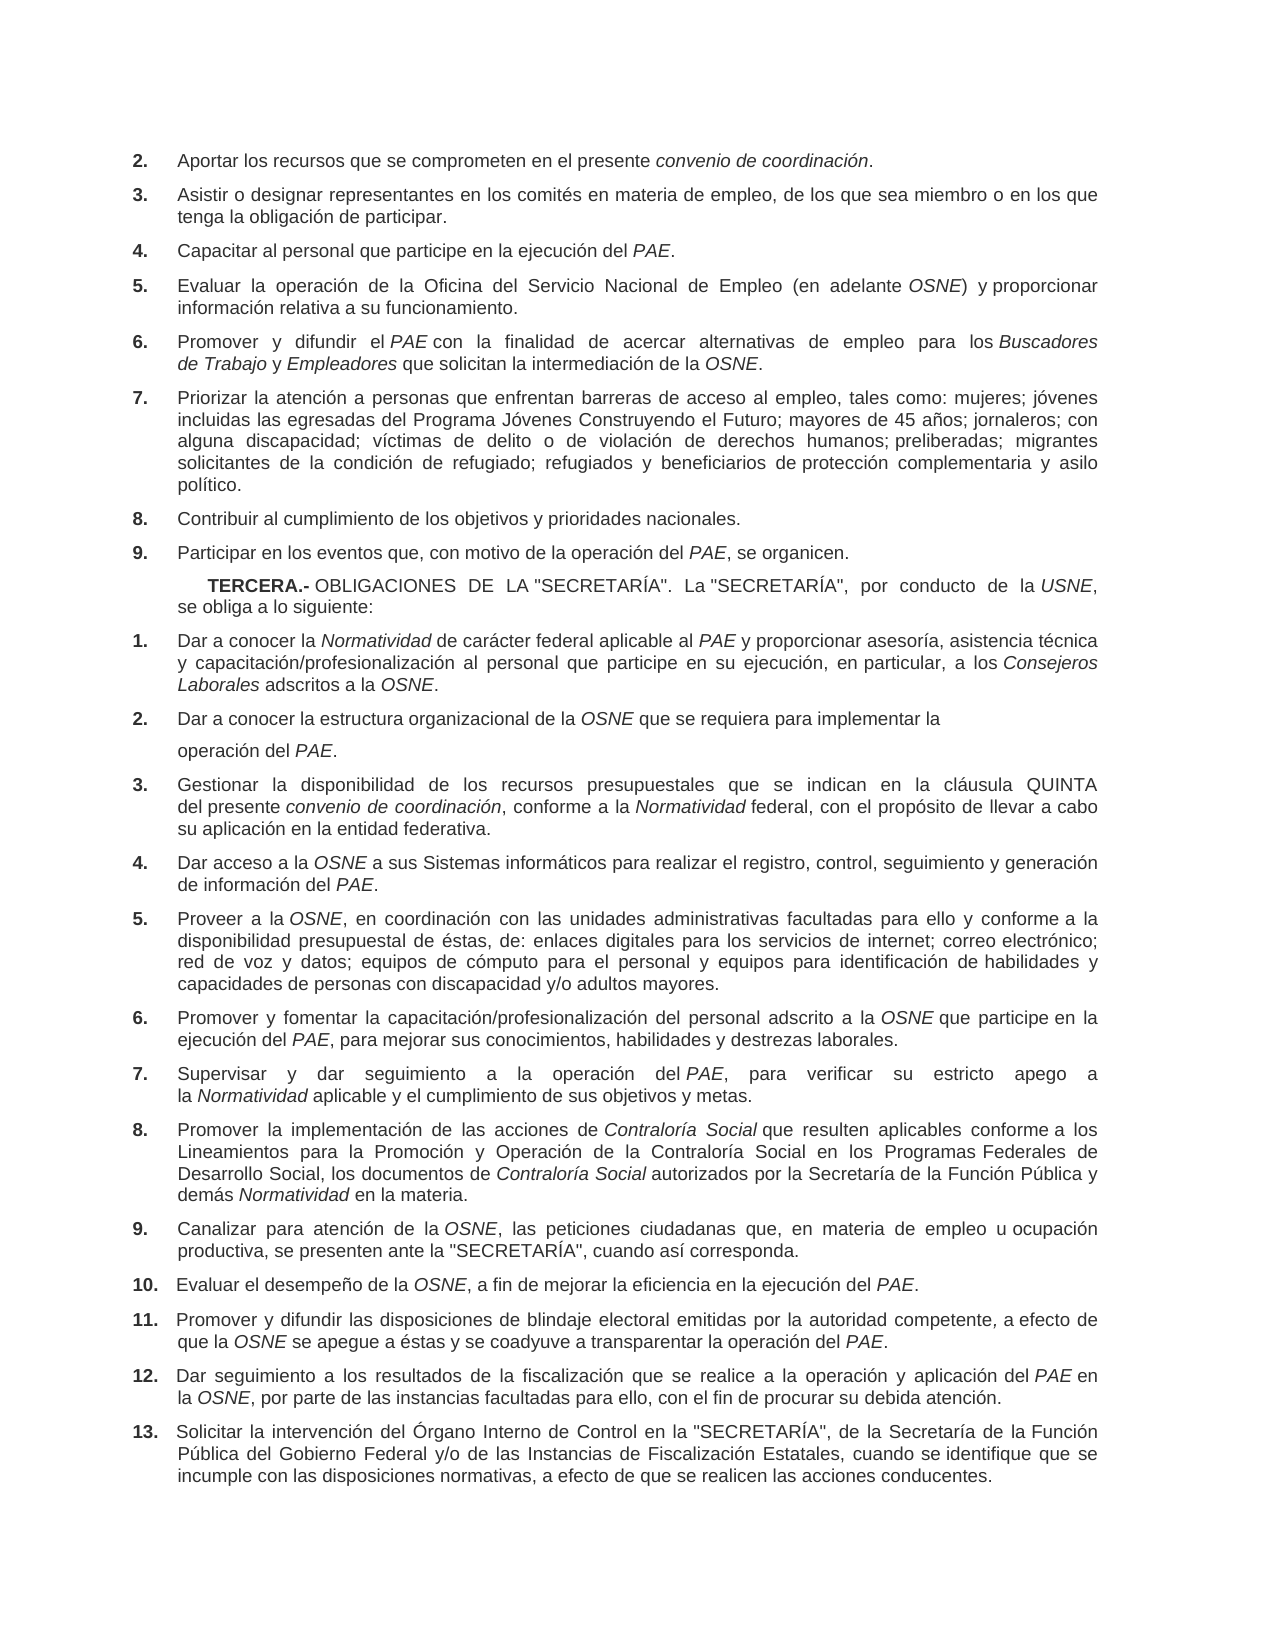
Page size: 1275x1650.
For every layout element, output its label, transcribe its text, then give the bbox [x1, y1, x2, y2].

text TERCERA.- OBLIGACIONES DE LA "SECRETARÍA". La "SECRETARÍA", por conducto de la USNE, se obliga a lo siguiente: [177, 574, 1098, 617]
text 8. Contribuir al cumplimiento de los objetivos y prioridades nacionales. [132, 505, 1098, 529]
text 8. Promover la implementación de las acciones de Contraloría Social que resulten aplicables conforme a los Lineamientos para la Promoción y Operación de la Contraloría Social en los Programas Federales de Desarrollo Social, los documentos de Contraloría Social autorizados por la Secretaría de la Función Pública y demás Normatividad en la materia. [132, 1117, 1098, 1206]
text 2. Dar a conocer la estructura organizacional de la OSNE que se requiera para implementar la [132, 706, 1098, 729]
text 4. Dar acceso a la OSNE a sus Sistemas informáticos para realizar el registro, control, seguimiento y generación de información del PAE. [132, 850, 1098, 895]
text 1. Dar a conocer la Normatividad de carácter federal aplicable al PAE y proporcionar asesoría, asistencia técnica y capacitación/profesionalización al personal que participe en su ejecución, en particular, a los Consejeros Laborales adscritos a la OSNE. [132, 628, 1098, 695]
text 12. Dar seguimiento a los resultados de la fiscalización que se realice a la operación y aplicación del PAE en la OSNE, por parte de las instancias facultadas para ello, con el fin de procurar su debida atención. [132, 1363, 1098, 1408]
text 6. Promover y fomentar la capacitación/profesionalización del personal adscrito a la OSNE que participe en la ejecución del PAE, para mejorar sus conocimientos, habilidades y destrezas laborales. [132, 1005, 1098, 1051]
text 2. Aportar los recursos que se comprometen en el presente convenio de coordinación. [132, 148, 1098, 172]
text 9. Canalizar para atención de la OSNE, las peticiones ciudadanas que, en materia de empleo u ocupación productiva, se presenten ante la "SECRETARÍA", cuando así corresponda. [132, 1216, 1098, 1262]
text 7. Supervisar y dar seguimiento a la operación del PAE, para verificar su estricto apego a la Normatividad aplicable y el cumplimiento de sus objetivos y metas. [132, 1061, 1098, 1107]
text 6. Promover y difundir el PAE con la finalidad de acercar alternativas de empleo para los Buscadores de Trabajo y Empleadores que solicitan la intermediación de la OSNE. [132, 329, 1098, 374]
text 4. Capacitar al personal que participe en la ejecución del PAE. [132, 238, 1098, 262]
text 10. Evaluar el desempeño de la OSNE, a fin de mejorar la eficiencia en la ejecución del PAE. [132, 1272, 1098, 1296]
text 11. Promover y difundir las disposiciones de blindaje electoral emitidas por la autoridad competente, a efecto de que la OSNE se apegue a éstas y se coadyuve a transparentar la operación del PAE. [132, 1307, 1098, 1352]
text operación del PAE. [177, 740, 1098, 762]
text 9. Participar en los eventos que, con motivo de la operación del PAE, se organicen. [132, 540, 1098, 564]
text 3. Asistir o designar representantes en los comités en materia de empleo, de los que sea miembro o en los que tenga la obligación de participar. [132, 182, 1098, 228]
text 13. Solicitar la intervención del Órgano Interno de Control en la "SECRETARÍA", de la Secretaría de la Función Pública del Gobierno Federal y/o de las Instancias de Fiscalización Estatales, cuando se identifique que se incumple con las disposiciones normativas, a efecto de que se realicen las acciones conducentes. [132, 1419, 1098, 1486]
text 5. Proveer a la OSNE, en coordinación con las unidades administrativas facultadas para ello y conforme a la disponibilidad presupuestal de éstas, de: enlaces digitales para los servicios de internet; correo electrónico; red de voz y datos; equipos de cómputo para el personal y equipos para identificación de habilidades y capacidades de personas con discapacidad y/o adultos mayores. [132, 906, 1098, 994]
text 7. Priorizar la atención a personas que enfrentan barreras de acceso al empleo, tales como: mujeres; jóvenes incluidas las egresadas del Programa Jóvenes Construyendo el Futuro; mayores de 45 años; jornaleros; con alguna discapacidad; víctimas de delito o de violación de derechos humanos; preliberadas; migrantes solicitantes de la condición de refugiado; refugiados y beneficiarios de protección complementaria y asilo político. [132, 385, 1098, 495]
text 5. Evaluar la operación de la Oficina del Servicio Nacional de Empleo (en adelante OSNE) y proporcionar información relativa a su funcionamiento. [132, 273, 1098, 318]
text 3. Gestionar la disponibilidad de los recursos presupuestales que se indican en la cláusula QUINTA del presente convenio de coordinación, conforme a la Normatividad federal, con el propósito de llevar a cabo su aplicación en la entidad federativa. [132, 772, 1098, 839]
